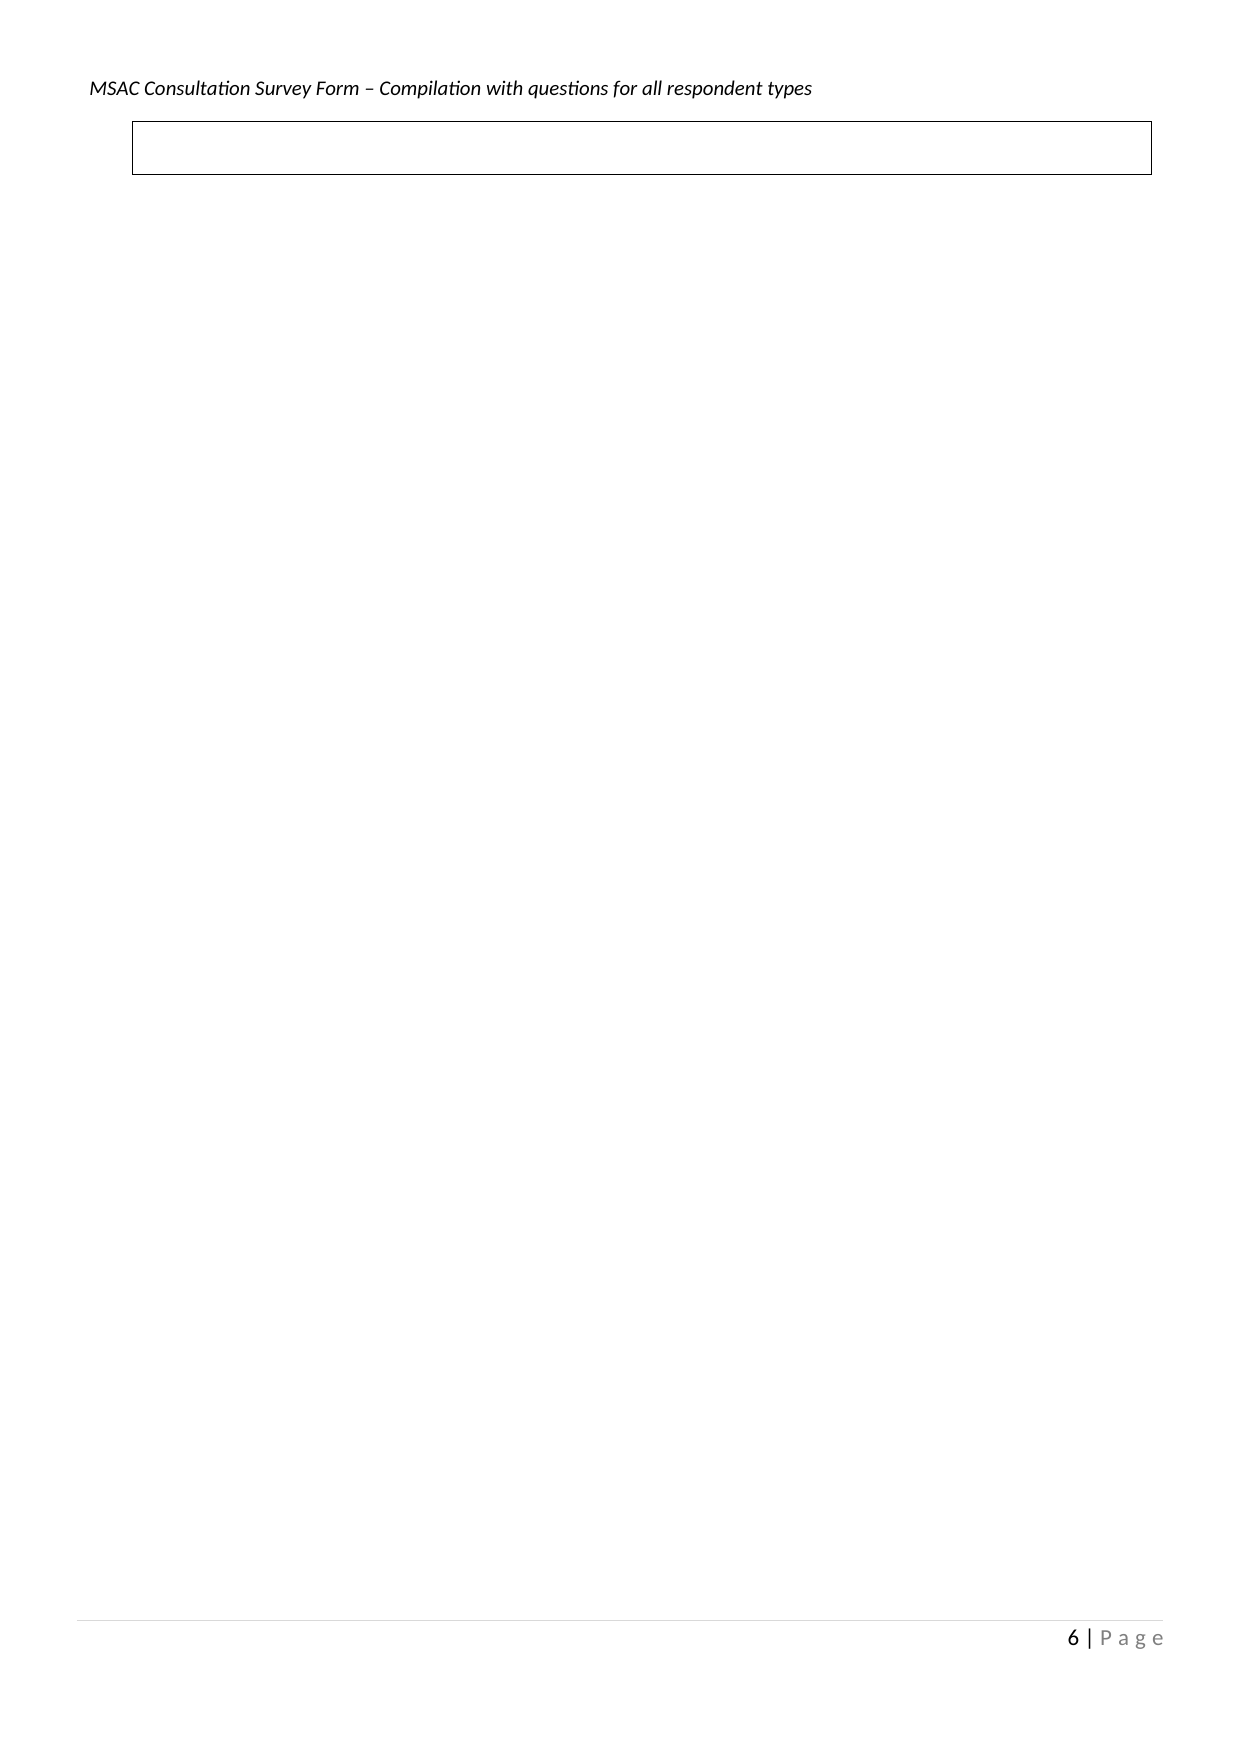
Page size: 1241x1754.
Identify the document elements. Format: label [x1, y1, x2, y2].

table_header [133, 122, 1151, 174]
